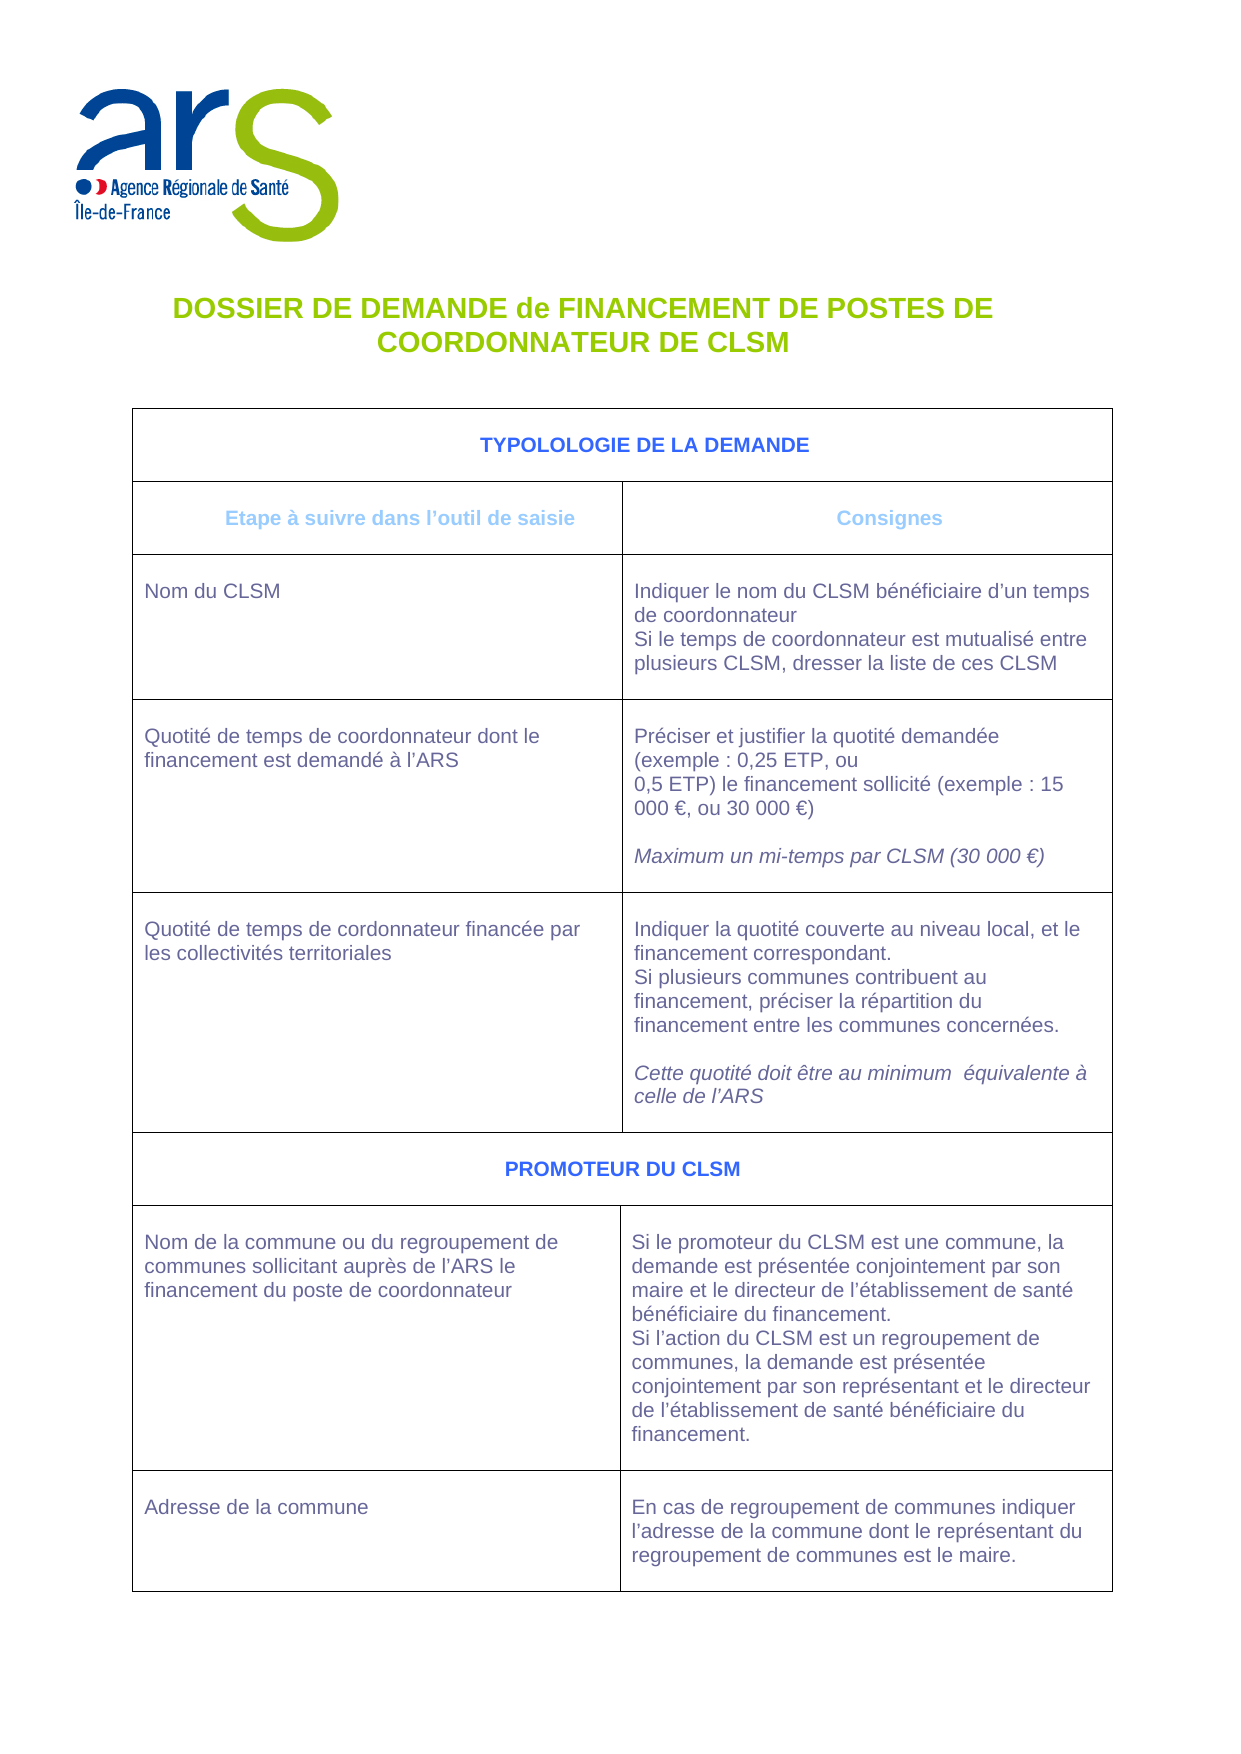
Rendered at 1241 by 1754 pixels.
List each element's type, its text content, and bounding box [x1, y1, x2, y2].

table_cell Quotité de temps de coordonnateur dont le financement est demandé à l’ARS [133, 700, 622, 892]
table_cell Indiquer la quotité couverte au niveau local, et le financement correspondant. Si plusieurs communes contribuent au financement, préciser la répartition du financement entre les communes concernées. Cette quotité doit être au minimum équivalente à celle de l’ARS [623, 893, 1112, 1132]
table_cell Nom de la commune ou du regroupement de communes sollicitant auprès de l’ARS le financement du poste de coordonnateur [133, 1206, 620, 1470]
table_cell En cas de regroupement de communes indiquer l’adresse de la commune dont le représentant du regroupement de communes est le maire. [621, 1471, 1112, 1591]
table_cell Quotité de temps de cordonnateur financée par les collectivités territoriales [133, 893, 622, 1132]
table_cell Nom du CLSM [133, 555, 622, 699]
table_cell Indiquer le nom du CLSM bénéficiaire d’un temps de coordonnateur Si le temps de coordonnateur est mutualisé entre plusieurs CLSM, dresser la liste de ces CLSM [623, 555, 1112, 699]
text DOSSIER DE DEMANDE de FINANCEMENT DE POSTES DE COORDONNATEUR DE CLSM [74, 291, 1092, 358]
table_cell Si le promoteur du CLSM est une commune, la demande est présentée conjointement par son maire et le directeur de l’établissement de santé bénéficiaire du financement. Si l’action du CLSM est un regroupement de communes, la demande est présentée conjointement par son représentant et le directeur de l’établissement de santé bénéficiaire du financement. [621, 1206, 1112, 1470]
table_cell Adresse de la commune [133, 1471, 620, 1591]
table_cell Consignes [623, 482, 1112, 554]
table_header TYPOLOLOGIE DE LA DEMANDE [133, 409, 1112, 481]
table_cell Préciser et justifier la quotité demandée (exemple : ETP, ou ETP) le financement sollicité (exemple : €, ou €) Maximum un mi-temps par CLSM ( €) [623, 700, 1112, 892]
table_cell PROMOTEUR DU CLSM [133, 1133, 1112, 1205]
picture [73, 88, 339, 242]
table_cell Etape à suivre dans l’outil de saisie [133, 482, 622, 554]
